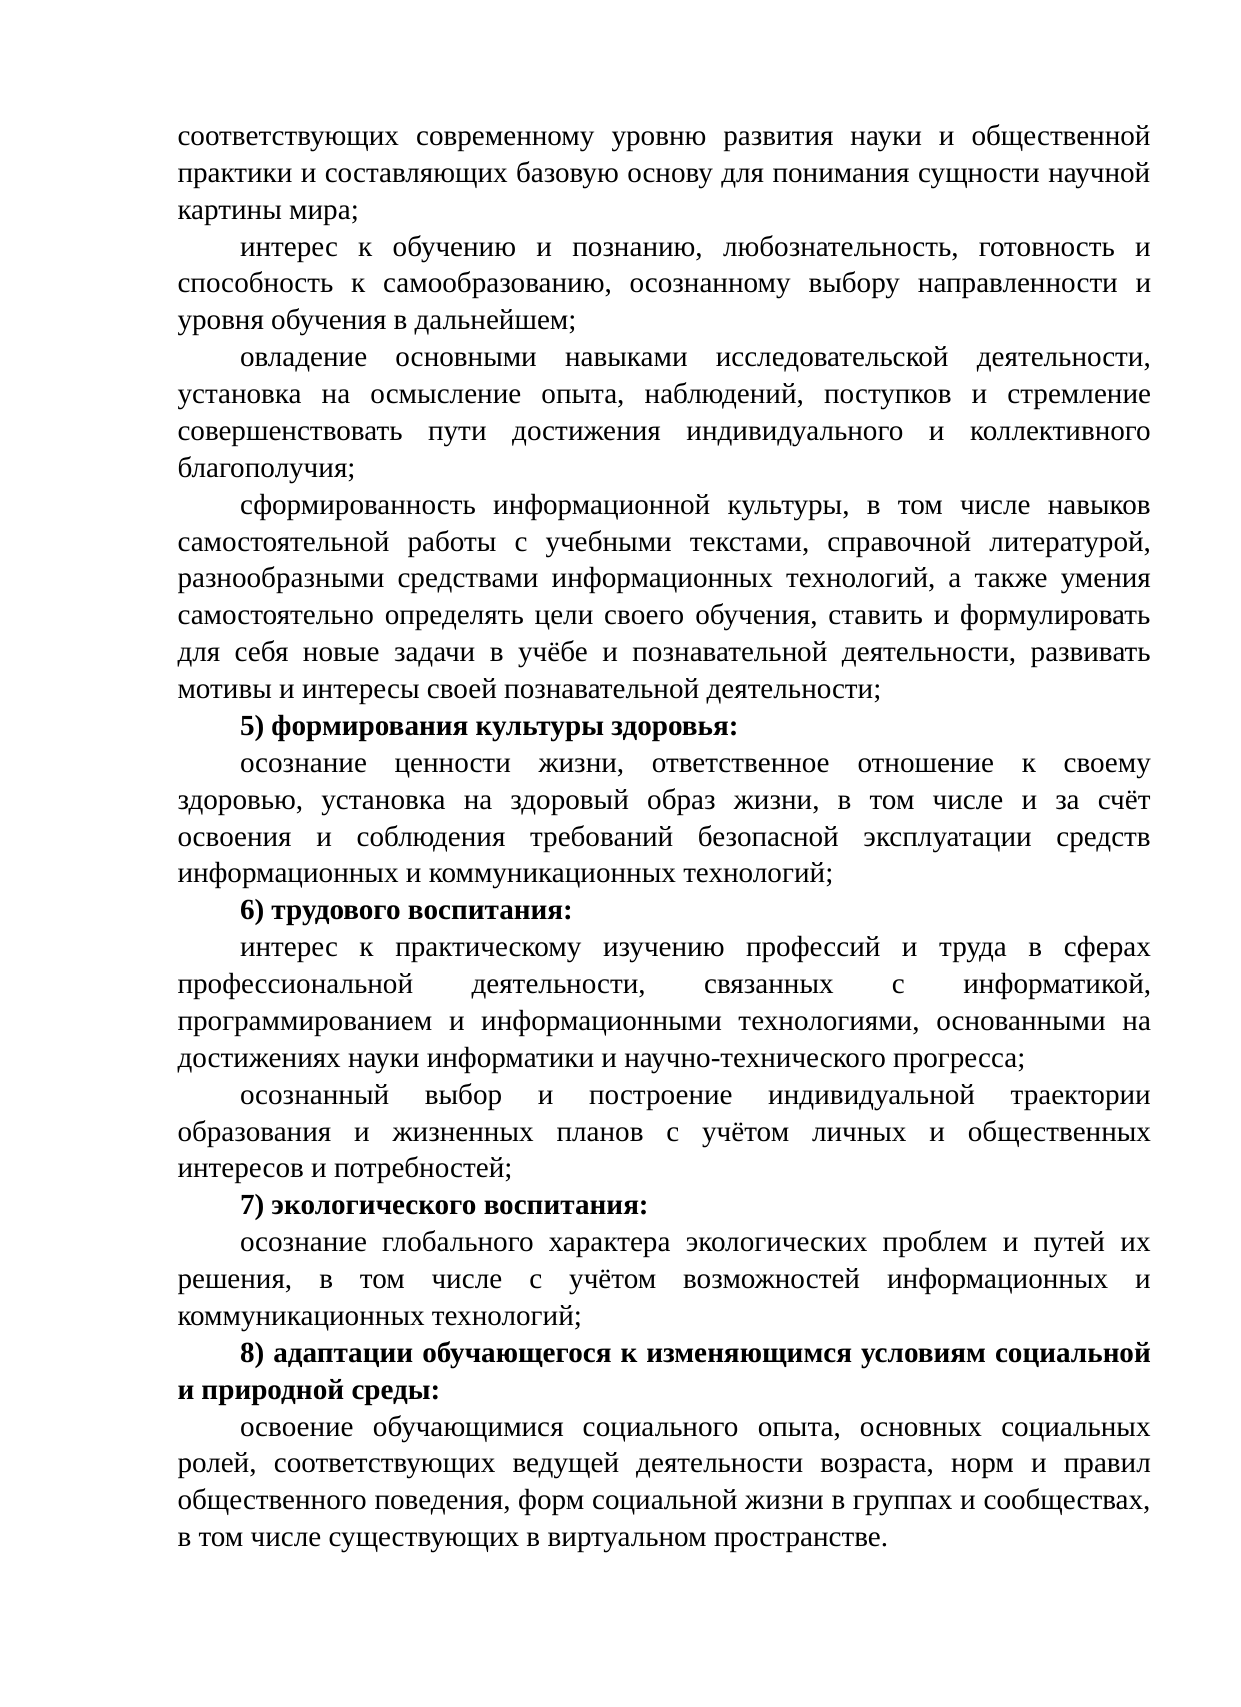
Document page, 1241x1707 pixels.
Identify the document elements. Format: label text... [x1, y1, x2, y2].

text 6) трудового воспитания: [177, 892, 1152, 926]
text интерес к практическому изучению профессий и труда в сферах профессиональной деятельности, связанных с информатикой, программированием и информационными технологиями, основанными на достижениях науки информатики и научно-технического прогресса; [177, 929, 1152, 1073]
text сформированность информационной культуры, в том числе навыков самостоятельной работы с учебными текстами, справочной литературой, разнообразными средствами информационных технологий, а также умения самостоятельно определять цели своего обучения, ставить и формулировать для себя новые задачи в учёбе и познавательной деятельности, развивать мотивы и интересы своей познавательной деятельности; [177, 487, 1152, 705]
text осознание глобального характера экологических проблем и путей их решения, в том числе с учётом возможностей информационных и коммуникационных технологий; [177, 1224, 1152, 1332]
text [177, 118, 1152, 225]
text 8) адаптации обучающегося к изменяющимся условиям социальной и природной среды: [177, 1335, 1152, 1405]
text 5) формирования культуры здоровья: [177, 708, 1152, 742]
text 7) экологического воспитания: [177, 1187, 1152, 1221]
text осознанный выбор и построение индивидуальной траектории образования и жизненных планов с учётом личных и общественных интересов и потребностей; [177, 1077, 1152, 1184]
text освоение обучающимися социального опыта, основных социальных ролей, соответствующих ведущей деятельности возраста, норм и правил общественного поведения, форм социальной жизни в группах и сообществах, в том числе существующих в виртуальном пространстве. [177, 1409, 1152, 1553]
text интерес к обучению и познанию, любознательность, готовность и способность к самообразованию, осознанному выбору направленности и уровня обучения в дальнейшем; [177, 229, 1152, 336]
text осознание ценности жизни, ответственное отношение к своему здоровью, установка на здоровый образ жизни, в том числе и за счёт освоения и соблюдения требований безопасной эксплуатации средств информационных и коммуникационных технологий; [177, 745, 1152, 889]
text овладение основными навыками исследовательской деятельности, установка на осмысление опыта, наблюдений, поступков и стремление совершенствовать пути достижения индивидуального и коллективного благополучия; [177, 339, 1152, 483]
